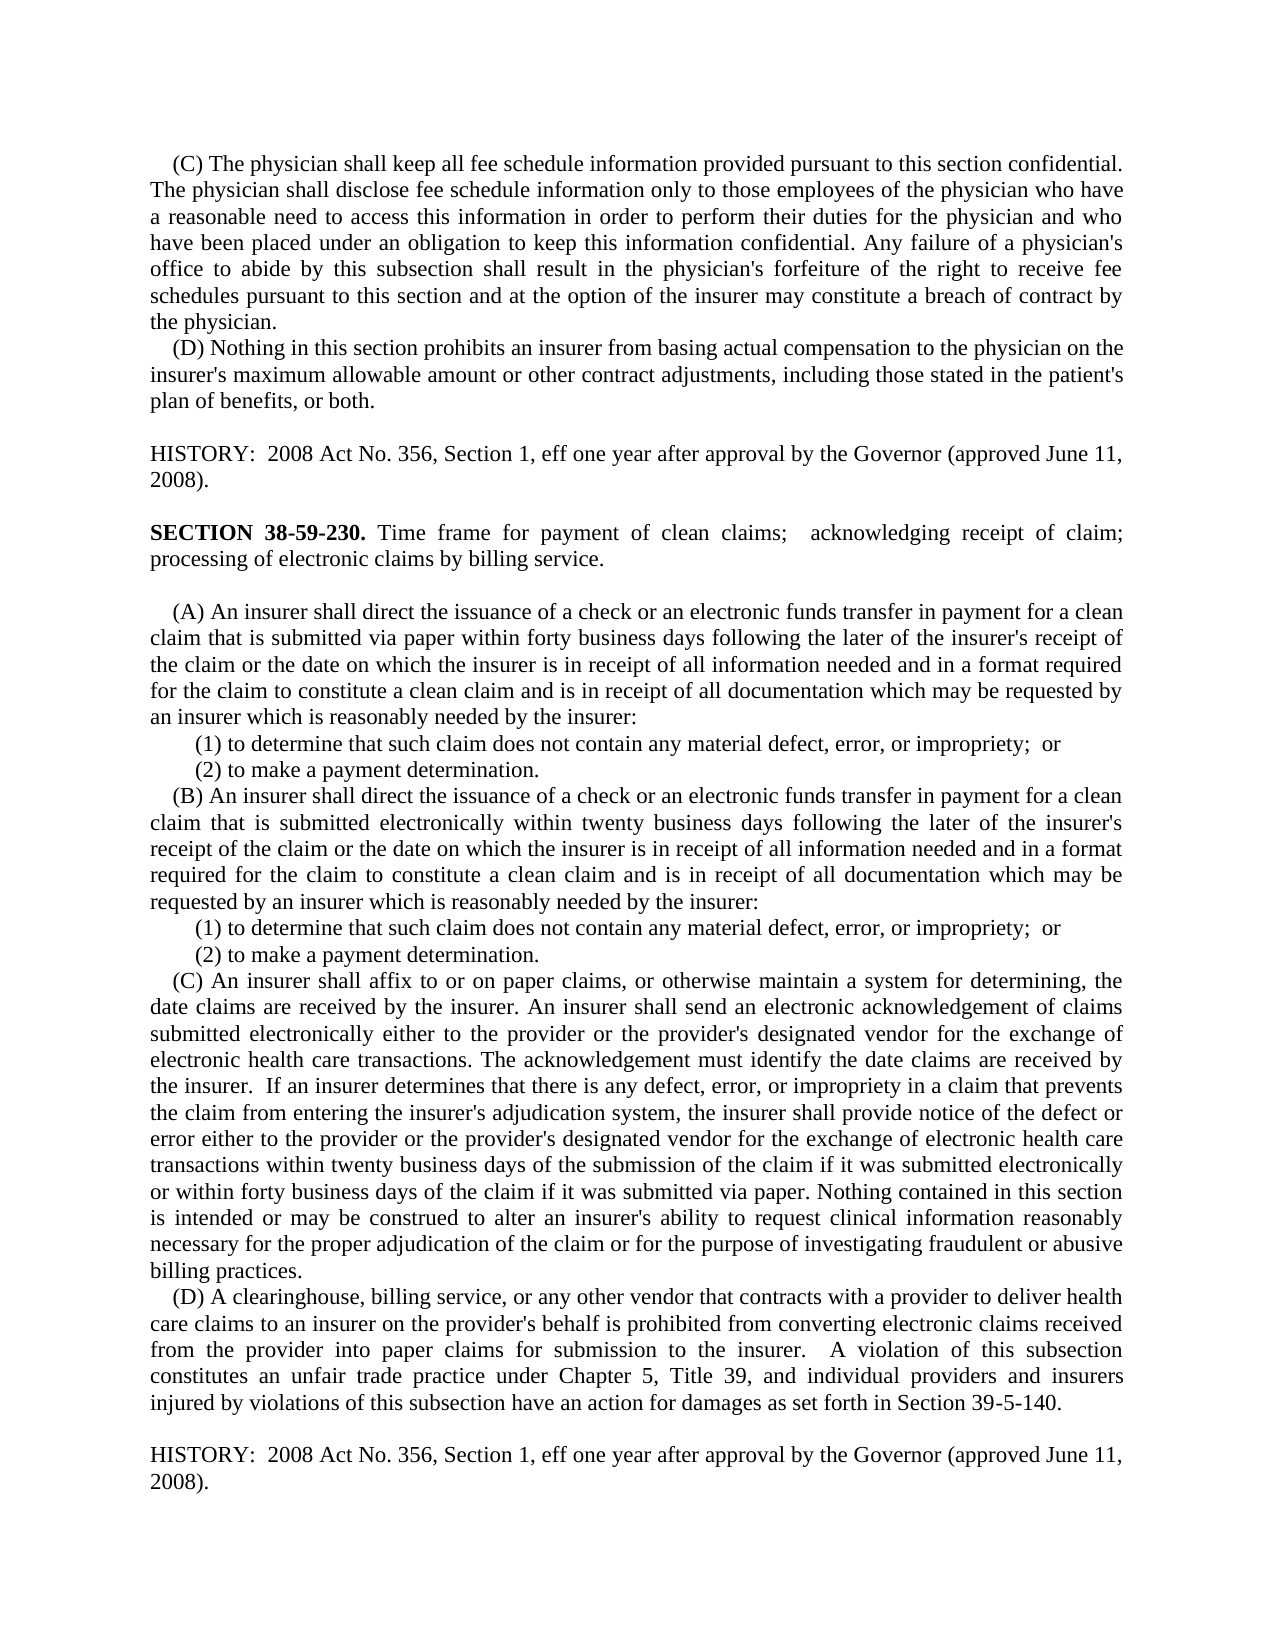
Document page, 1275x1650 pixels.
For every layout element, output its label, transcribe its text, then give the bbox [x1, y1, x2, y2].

text (1) to determine that such claim does not contain any material defect, error, or impropriety; or [150, 914, 1125, 941]
text HISTORY: 2008 Act No. 356, Section 1, eff one year after approval by the Governor (approved June 11, 2008). [150, 1441, 1125, 1494]
text (D) A clearinghouse, billing service, or any other vendor that contracts with a provider to deliver health care claims to an insurer on the provider's behalf is prohibited from converting electronic claims received from the provider into paper claims for submission to the insurer. A violation of this subsection constitutes an unfair trade practice under Chapter 5, Title 39, and individual providers and insurers injured by violations of this subsection have an action for damages as set forth in Section 39-5-140. [150, 1283, 1125, 1415]
text (A) An insurer shall direct the issuance of a check or an electronic funds transfer in payment for a clean claim that is submitted via paper within forty business days following the later of the insurer's receipt of the claim or the date on which the insurer is in receipt of all information needed and in a format required for the claim to constitute a clean claim and is in receipt of all documentation which may be requested by an insurer which is reasonably needed by the insurer: [150, 598, 1125, 730]
text HISTORY: 2008 Act No. 356, Section 1, eff one year after approval by the Governor (approved June 11, 2008). [150, 440, 1125, 493]
text SECTION 38-59-230. Time frame for payment of clean claims; acknowledging receipt of claim; processing of electronic claims by billing service. [150, 519, 1125, 572]
text (C) The physician shall keep all fee schedule information provided pursuant to this section confidential. The physician shall disclose fee schedule information only to those employees of the physician who have a reasonable need to access this information in order to perform their duties for the physician and who have been placed under an obligation to keep this information confidential. Any failure of a physician's office to abide by this subsection shall result in the physician's forfeiture of the right to receive fee schedules pursuant to this section and at the option of the insurer may constitute a breach of contract by the physician. [150, 150, 1125, 334]
text (2) to make a payment determination. [150, 756, 1125, 782]
text (2) to make a payment determination. [150, 941, 1125, 967]
text (B) An insurer shall direct the issuance of a check or an electronic funds transfer in payment for a clean claim that is submitted electronically within twenty business days following the later of the insurer's receipt of the claim or the date on which the insurer is in receipt of all information needed and in a format required for the claim to constitute a clean claim and is in receipt of all documentation which may be requested by an insurer which is reasonably needed by the insurer: [150, 782, 1125, 914]
text (C) An insurer shall affix to or on paper claims, or otherwise maintain a system for determining, the date claims are received by the insurer. An insurer shall send an electronic acknowledgement of claims submitted electronically either to the provider or the provider's designated vendor for the exchange of electronic health care transactions. The acknowledgement must identify the date claims are received by the insurer. If an insurer determines that there is any defect, error, or impropriety in a claim that prevents the claim from entering the insurer's adjudication system, the insurer shall provide notice of the defect or error either to the provider or the provider's designated vendor for the exchange of electronic health care transactions within twenty business days of the submission of the claim if it was submitted electronically or within forty business days of the claim if it was submitted via paper. Nothing contained in this section is intended or may be construed to alter an insurer's ability to request clinical information reasonably necessary for the proper adjudication of the claim or for the purpose of investigating fraudulent or abusive billing practices. [150, 967, 1125, 1283]
text (1) to determine that such claim does not contain any material defect, error, or impropriety; or [150, 730, 1125, 756]
text (D) Nothing in this section prohibits an insurer from basing actual compensation to the physician on the insurer's maximum allowable amount or other contract adjustments, including those stated in the patient's plan of benefits, or both. [150, 334, 1125, 413]
